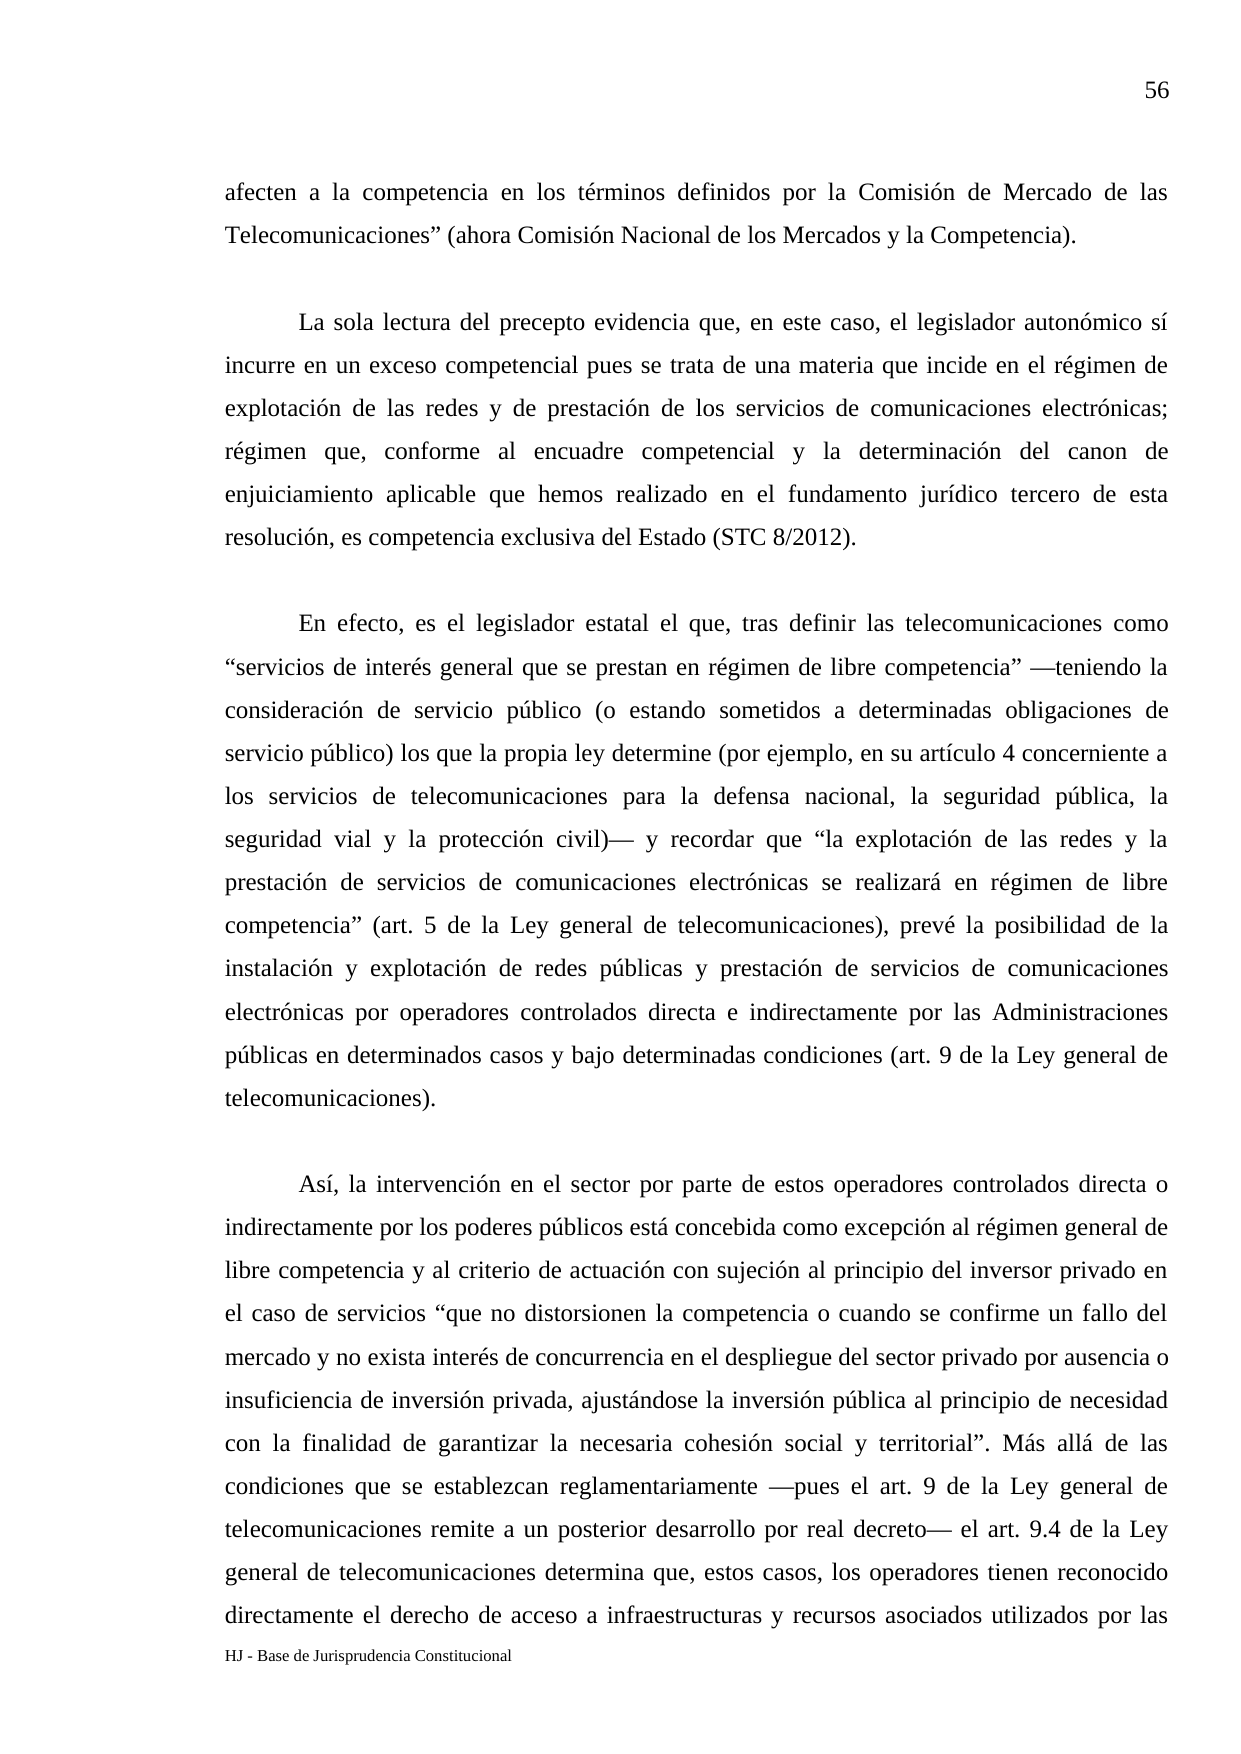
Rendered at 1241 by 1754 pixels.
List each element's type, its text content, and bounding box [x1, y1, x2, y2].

text La sola lectura del precepto evidencia que, en este caso, el legislador autonómico sí incurre en un exceso competencial pues se trata de una materia que incide en el régimen de explotación de las redes y de prestación de los servicios de comunicaciones electrónicas; régimen que, conforme al encuadre competencial y la determinación del canon de enjuiciamiento aplicable que hemos realizado en el fundamento jurídico tercero de esta resolución, es competencia exclusiva del Estado (STC 8/2012). [224, 307, 1169, 551]
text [224, 1169, 1169, 1629]
text En efecto, es el legislador estatal el que, tras definir las telecomunicaciones como “servicios de interés general que se prestan en régimen de libre competencia” —teniendo la consideración de servicio público (o estando sometidos a determinadas obligaciones de servicio público) los que la propia ley determine (por ejemplo, en su artículo 4 concerniente a los servicios de telecomunicaciones para la defensa nacional, la seguridad pública, la seguridad vial y la protección civil)— y recordar que “la explotación de las redes y la prestación de servicios de comunicaciones electrónicas se realizará en régimen de libre competencia” (art. 5 de la Ley general de telecomunicaciones), prevé la posibilidad de la instalación y explotación de redes públicas y prestación de servicios de comunicaciones electrónicas por operadores controlados directa e indirectamente por las Administraciones públicas en determinados casos y bajo determinadas condiciones (art. 9 de la Ley general de telecomunicaciones). [224, 608, 1169, 1112]
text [224, 177, 1169, 249]
